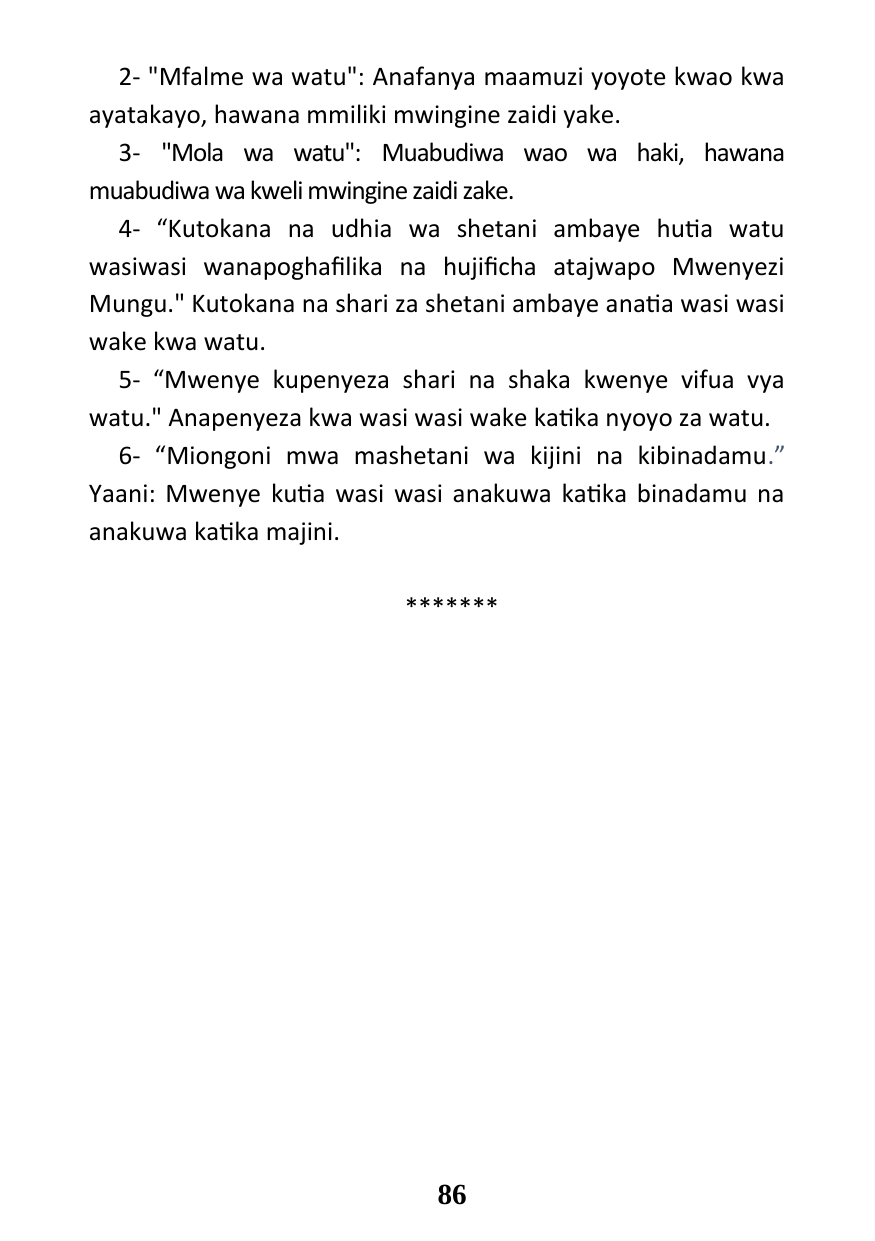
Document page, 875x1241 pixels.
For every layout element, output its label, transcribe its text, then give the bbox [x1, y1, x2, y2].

text 5- “Mwenye kupenyeza shari na shaka kwenye vifua vya watu." Anapenyeza kwa wasi wasi wake katika nyoyo za watu. [89, 362, 785, 433]
text 3- "Mola wa watu": Muabudiwa wao wa haki, hawana muabudiwa wa kweli mwingine zaidi zake. [89, 135, 785, 206]
text ******* [89, 590, 785, 623]
text 2- "Mfalme wa watu": Anafanya maamuzi yoyote kwao kwa ayatakayo, hawana mmiliki mwingine zaidi yake. [89, 59, 785, 130]
text 4- “Kutokana na udhia wa shetani ambaye hutia watu wasiwasi wanapoghafilika na hujificha atajwapo Mwenyezi Mungu." Kutokana na shari za shetani ambaye anatia wasi wasi wake kwa watu. [89, 211, 785, 357]
text 6- “Miongoni mwa mashetani wa kijini na kibinadamu.” Yaani: Mwenye kutia wasi wasi anakuwa katika binadamu na anakuwa katika majini. [89, 438, 785, 547]
